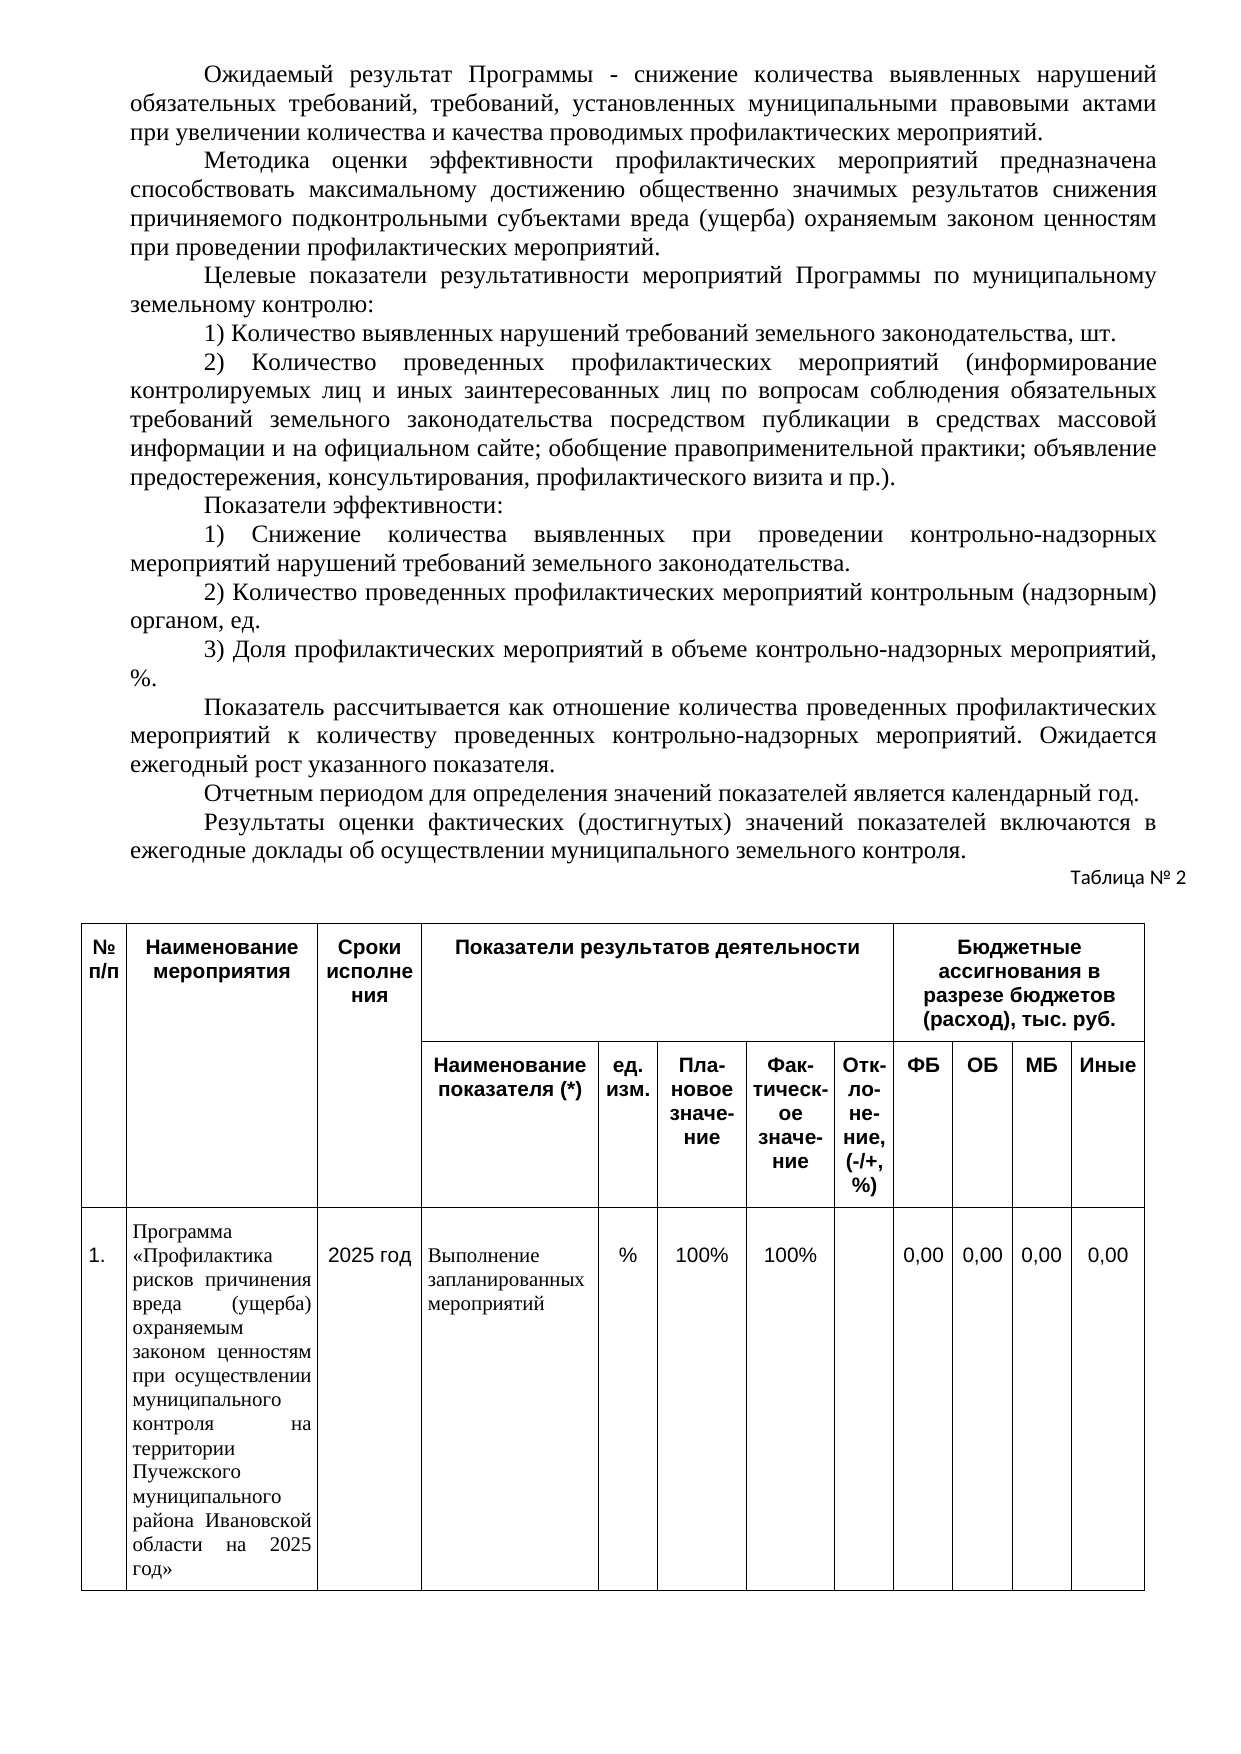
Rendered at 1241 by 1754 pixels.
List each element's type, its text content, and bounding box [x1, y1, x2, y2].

text Результаты оценки фактических (достигнутых) значений показателей включаются в ежегодные доклады об осуществлении муниципального земельного контроля. [130, 807, 1157, 864]
text Отчетным периодом для определения значений показателей является календарный год. [130, 778, 1157, 807]
table_cell Наименование показателя (*) [422, 1042, 598, 1207]
table_cell 0,00 [1072, 1208, 1144, 1590]
table_header № п/п [82, 924, 126, 1207]
text 3) Доля профилактических мероприятий в объеме контрольно-надзорных мероприятий, %. [130, 634, 1157, 692]
text 1) Количество выявленных нарушений требований земельного законодательства, шт. [130, 318, 1157, 347]
table_cell 0,00 [953, 1208, 1012, 1590]
text Целевые показатели результативности мероприятий Программы по муниципальному земельному контролю: [130, 260, 1157, 318]
table_header Бюджетные ассигнования в разрезе бюджетов (расход), тыс. руб. [894, 924, 1144, 1041]
table_cell ОБ [953, 1042, 1012, 1207]
table_cell Выполнение запланированных мероприятий [422, 1208, 598, 1590]
text Ожидаемый результат Программы - снижение количества выявленных нарушений обязательных требований, требований, установленных муниципальными правовыми актами при увеличении количества и качества проводимых профилактических мероприятий. [130, 59, 1157, 145]
text Методика оценки эффективности профилактических мероприятий предназначена способствовать максимальному достижению общественно значимых результатов снижения причиняемого подконтрольными субъектами вреда (ущерба) охраняемым законом ценностям при проведении профилактических мероприятий. [130, 145, 1157, 260]
text 1) Снижение количества выявленных при проведении контрольно-надзорных мероприятий нарушений требований земельного законодательства. [130, 519, 1157, 577]
table_cell [835, 1208, 893, 1590]
text 2) Количество проведенных профилактических мероприятий контрольным (надзорным) органом, ед. [130, 577, 1157, 634]
table_cell Отк-ло-не-ние, (-/+, %) [835, 1042, 893, 1207]
table_cell 0,00 [1013, 1208, 1071, 1590]
table_cell МБ [1013, 1042, 1071, 1207]
table_cell 1. [82, 1208, 126, 1590]
table_cell Фак-тическ-ое значе-ние [747, 1042, 834, 1207]
text 2) Количество проведенных профилактических мероприятий (информирование контролируемых лиц и иных заинтересованных лиц по вопросам соблюдения обязательных требований земельного законодательства посредством публикации в средствах массовой информации и на официальном сайте; обобщение правоприменительной практики; объявление предостережения, консультирования, профилактического визита и пр.). [130, 347, 1157, 490]
table_cell % [599, 1208, 657, 1590]
table_header Показатели результатов деятельности [422, 924, 893, 1041]
text Таблица № 2 [130, 864, 1186, 889]
table_cell ФБ [894, 1042, 952, 1207]
table_cell Программа «Профилактика рисков причинения вреда (ущерба) охраняемым законом ценностям при осуществлении муниципального контроля на территории Пучежского муниципального района Ивановской области на 2025 год» [127, 1208, 317, 1590]
table_cell Иные [1072, 1042, 1144, 1207]
table_cell 100% [658, 1208, 746, 1590]
text Показатели эффективности: [130, 490, 1157, 519]
table_cell 0,00 [894, 1208, 952, 1590]
table_header Сроки исполнения [318, 924, 421, 1207]
table_header Наименование мероприятия [127, 924, 317, 1207]
text Показатель рассчитывается как отношение количества проведенных профилактических мероприятий к количеству проведенных контрольно-надзорных мероприятий. Ожидается ежегодный рост указанного показателя. [130, 692, 1157, 778]
table_cell 100% [747, 1208, 834, 1590]
table_cell ед. изм. [599, 1042, 657, 1207]
table_cell Пла-новое значе-ние [658, 1042, 746, 1207]
table_cell 2025 год [318, 1208, 421, 1590]
